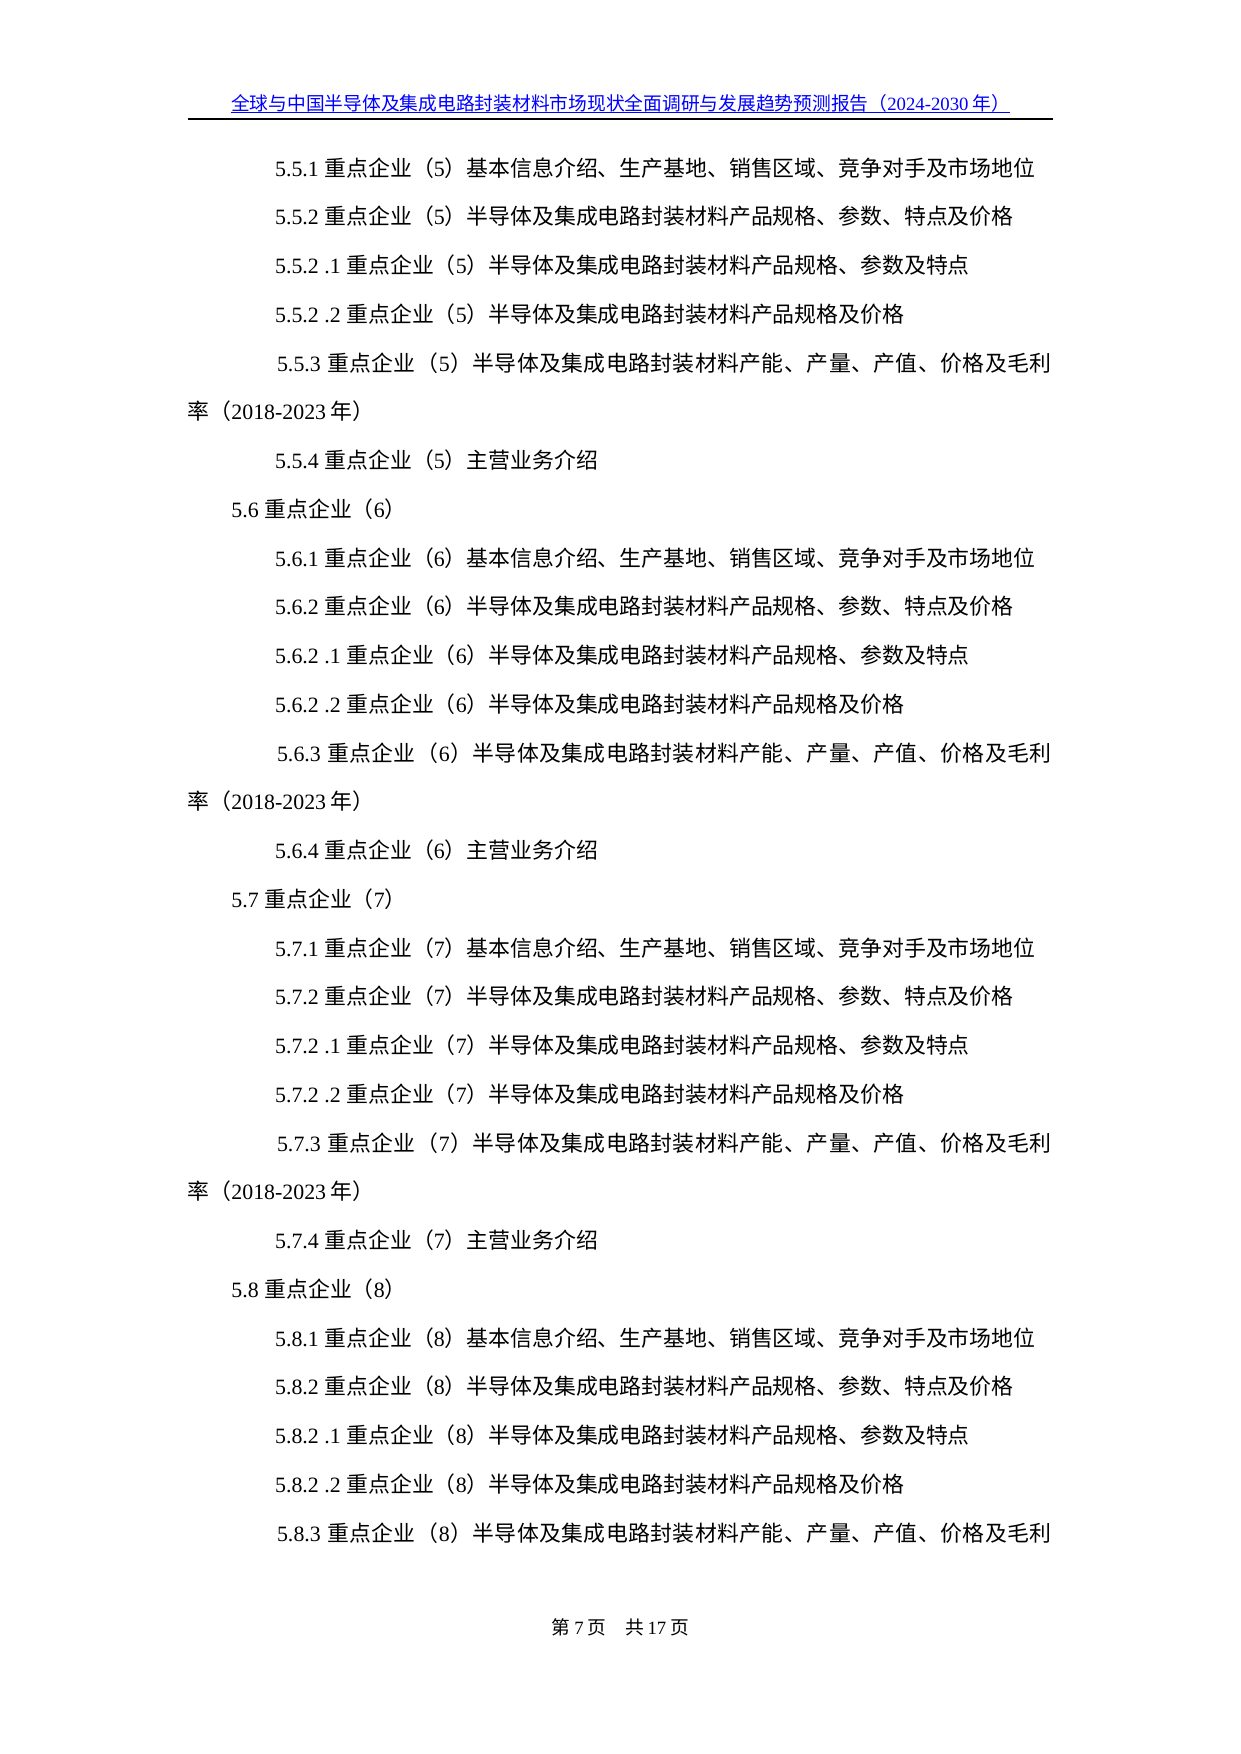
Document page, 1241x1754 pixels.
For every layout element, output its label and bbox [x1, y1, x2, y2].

text [187, 150, 1053, 1548]
